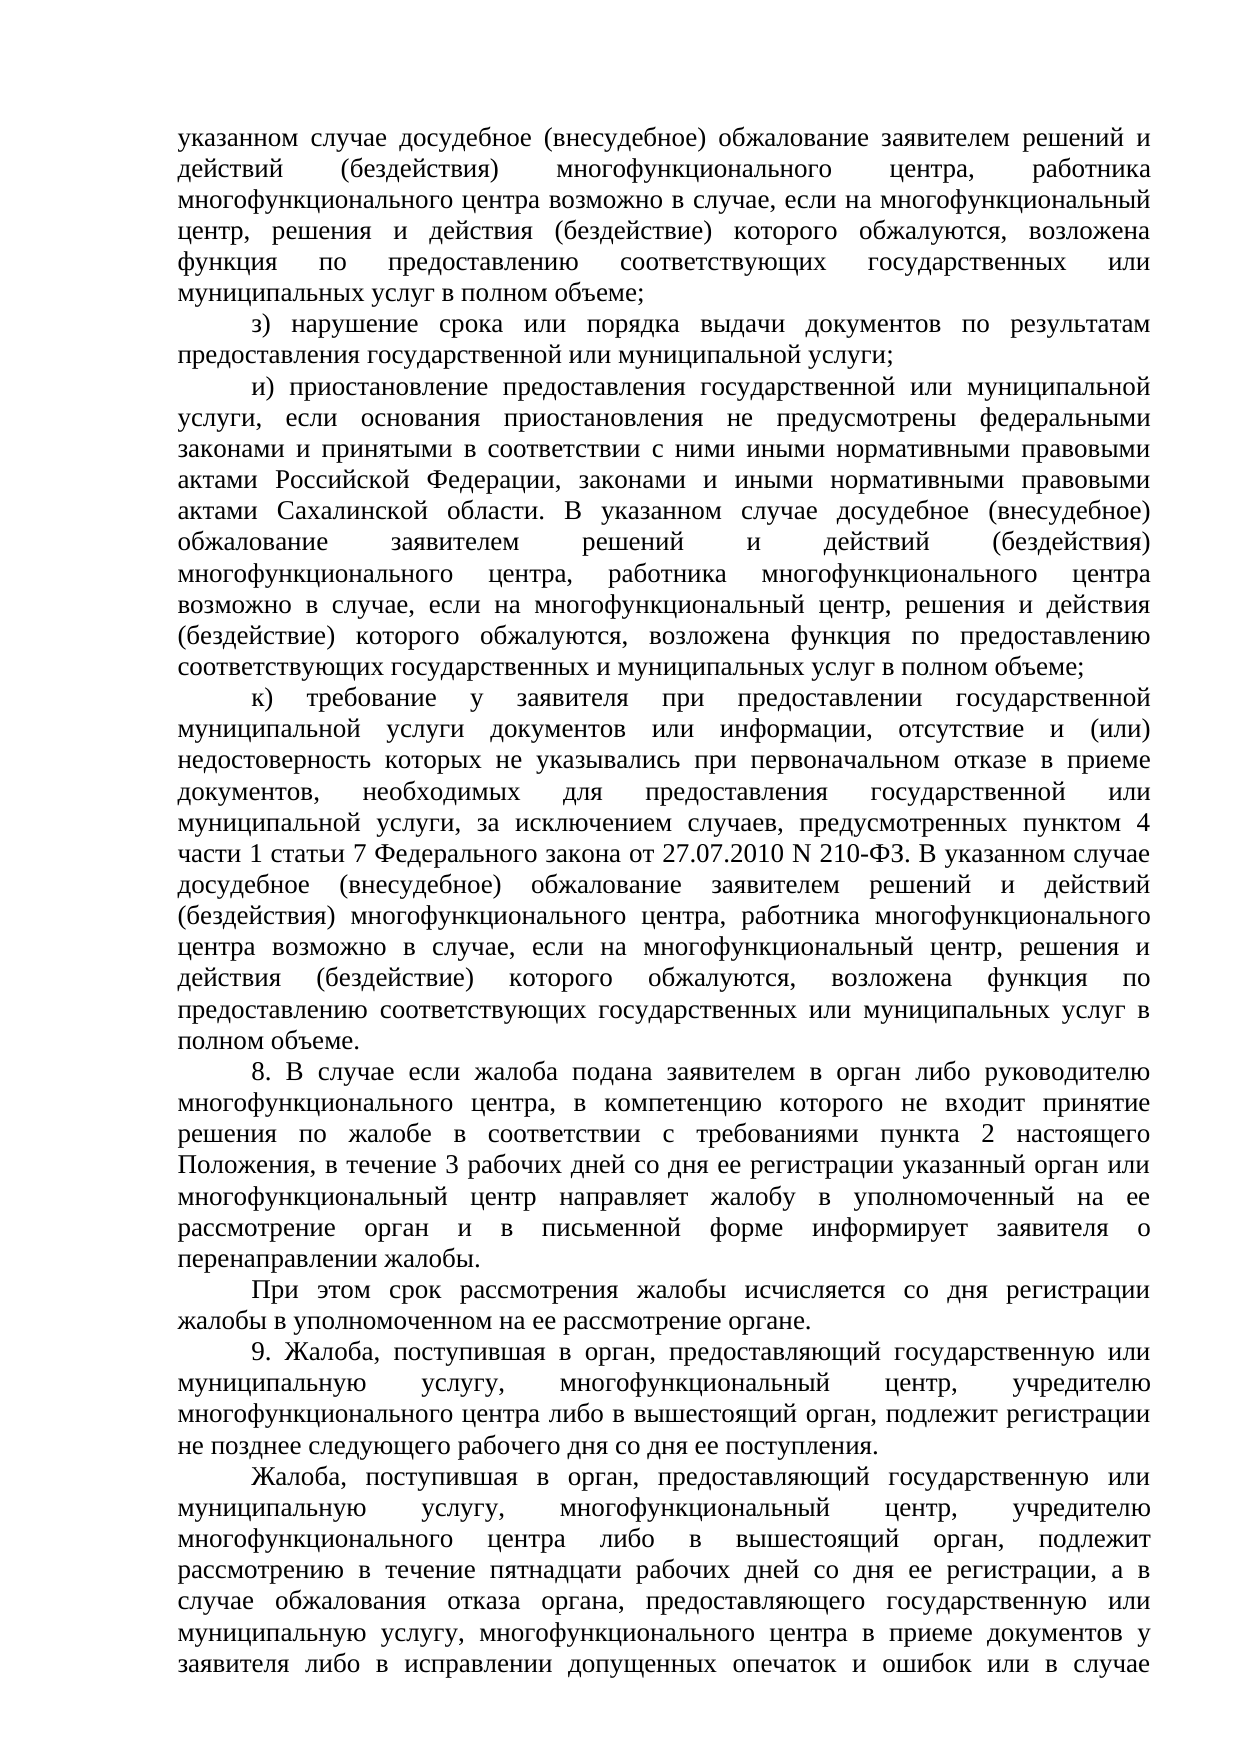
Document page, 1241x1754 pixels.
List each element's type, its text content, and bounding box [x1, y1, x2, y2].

text 9. Жалоба, поступившая в орган, предоставляющий государственную или муниципальную услугу, многофункциональный центр, учредителю многофункционального центра либо в вышестоящий орган, подлежит регистрации не позднее следующего рабочего дня со дня ее поступления. [177, 1335, 1152, 1460]
text з) нарушение срока или порядка выдачи документов по результатам предоставления государственной или муниципальной услуги; [177, 307, 1152, 370]
text При этом срок рассмотрения жалобы исчисляется со дня регистрации жалобы в уполномоченном на ее рассмотрение органе. [177, 1273, 1152, 1335]
text и) приостановление предоставления государственной или муниципальной услуги, если основания приостановления не предусмотрены федеральными законами и принятыми в соответствии с ними иными нормативными правовыми актами Российской Федерации, законами и иными нормативными правовыми актами Сахалинской области. В указанном случае досудебное (внесудебное) обжалование заявителем решений и действий (бездействия) многофункционального центра, работника многофункционального центра возможно в случае, если на многофункциональный центр, решения и действия (бездействие) которого обжалуются, возложена функция по предоставлению соответствующих государственных и муниципальных услуг в полном объеме; [177, 370, 1152, 681]
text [177, 121, 1152, 307]
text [177, 1460, 1152, 1678]
text 8. В случае если жалоба подана заявителем в орган либо руководителю многофункционального центра, в компетенцию которого не входит принятие решения по жалобе в соответствии с требованиями пункта 2 настоящего Положения, в течение 3 рабочих дней со дня ее регистрации указанный орган или многофункциональный центр направляет жалобу в уполномоченный на ее рассмотрение орган и в письменной форме информирует заявителя о перенаправлении жалобы. [177, 1055, 1152, 1273]
text к) требование у заявителя при предоставлении государственной муниципальной услуги документов или информации, отсутствие и (или) недостоверность которых не указывались при первоначальном отказе в приеме документов, необходимых для предоставления государственной или муниципальной услуги, за исключением случаев, предусмотренных пунктом 4 части 1 статьи 7 Федерального закона от 27.07.2010 N 210-ФЗ. В указанном случае досудебное (внесудебное) обжалование заявителем решений и действий (бездействия) многофункционального центра, работника многофункционального центра возможно в случае, если на многофункциональный центр, решения и действия (бездействие) которого обжалуются, возложена функция по предоставлению соответствующих государственных или муниципальных услуг в полном объеме. [177, 681, 1152, 1055]
